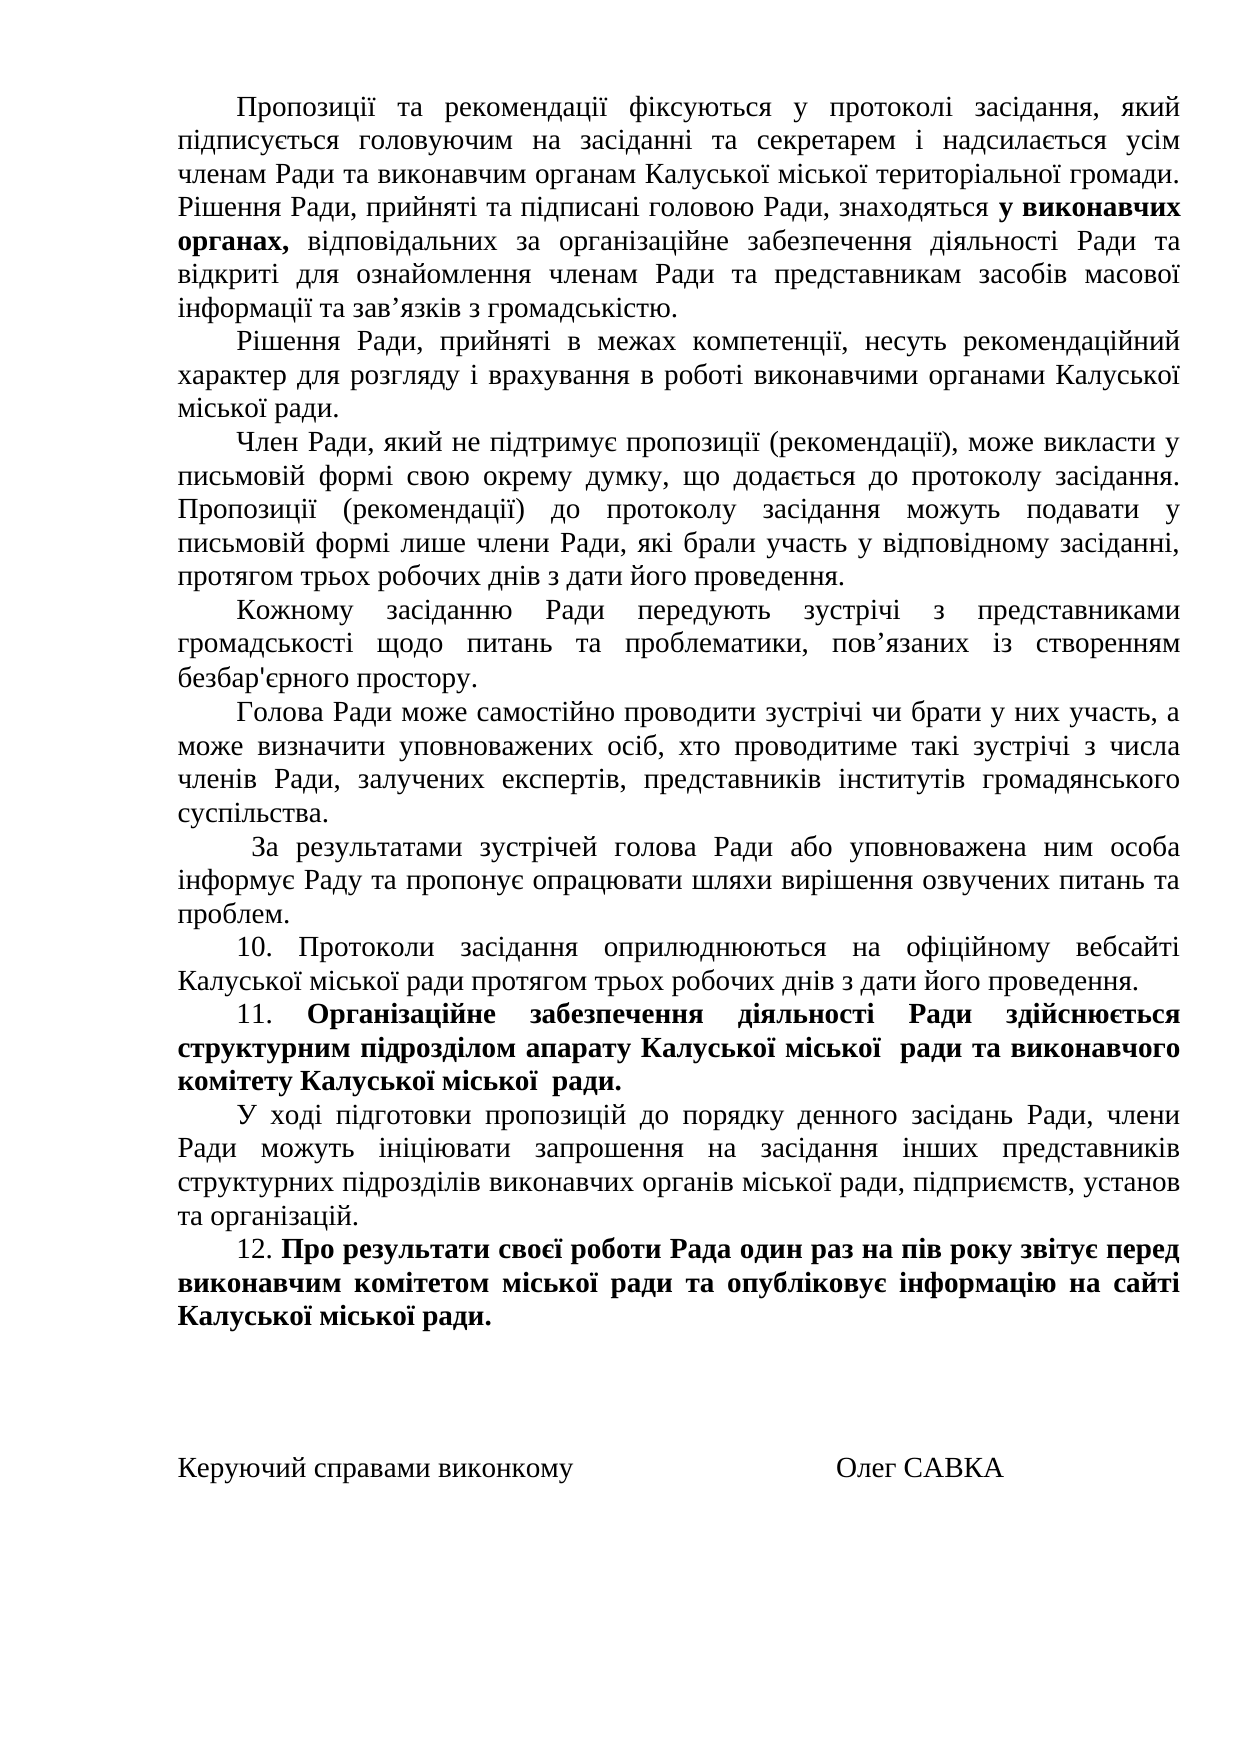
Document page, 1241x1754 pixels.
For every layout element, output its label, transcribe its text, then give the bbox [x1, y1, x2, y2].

text Рішення Ради, прийняті в межах компетенції, несуть рекомендаційний характер для розгляду і врахування в роботі виконавчими органами Калуської міської ради. [177, 323, 1181, 424]
text Кожному засіданню Ради передують зустрічі з представниками громадськості щодо питань та проблематики, пов’язаних із створенням безбар'єрного простору. [177, 592, 1181, 694]
text За результатами зустрічей голова Ради або уповноважена ним особа інформує Раду та пропонує опрацювати шляхи вирішення озвучених питань та проблем. [177, 829, 1181, 929]
text Член Ради, який не підтримує пропозиції (рекомендації), може викласти у письмовій формі свою окрему думку, що додається до протоколу засідання. Пропозиції (рекомендації) до протоколу засідання можуть подавати у письмовій формі лише члени Ради, які брали участь у відповідному засіданні, протягом трьох робочих днів з дати його проведення. [177, 424, 1181, 592]
text 10. Протоколи засідання оприлюднюються на офіційному вебсайті Калуської міської ради протягом трьох робочих днів з дати його проведення. [177, 929, 1181, 996]
text Пропозиції та рекомендації фіксуються у протоколі засідання, який підписується головуючим на засіданні та секретарем і надсилається усім членам Ради та виконавчим органам Калуської міської територіальної громади. Рішення Ради, прийняті та підписані головою Ради, знаходяться у виконавчих органах, відповідальних за організаційне забезпечення діяльності Ради та відкриті для ознайомлення членам Ради та представникам засобів масової інформації та зав’язків з громадськістю. [177, 89, 1181, 323]
text Голова Ради може самостійно проводити зустрічі чи брати у них участь, а може визначити уповноважених осіб, хто проводитиме такі зустрічі з числа членів Ради, залучених експертів, представників інститутів громадянського суспільства. [177, 694, 1181, 829]
text У ході підготовки пропозицій до порядку денного засідань Ради, члени Ради можуть ініціювати запрошення на засідання інших представників структурних підрозділів виконавчих органів міської ради, підприємств, установ та організацій. [177, 1097, 1181, 1231]
text 11. Організаційне забезпечення діяльності Ради здійснюється структурним підрозділом апарату Калуської міської ради та виконавчого комітету Калуської міської ради. [177, 996, 1181, 1097]
text 12. Про результати своєї роботи Рада один раз на пів року звітує перед виконавчим комітетом міської ради та опубліковує інформацію на сайті Калуської міської ради. [177, 1231, 1181, 1332]
text Керуючий справами виконкому Олег САВКА [177, 1450, 1181, 1484]
